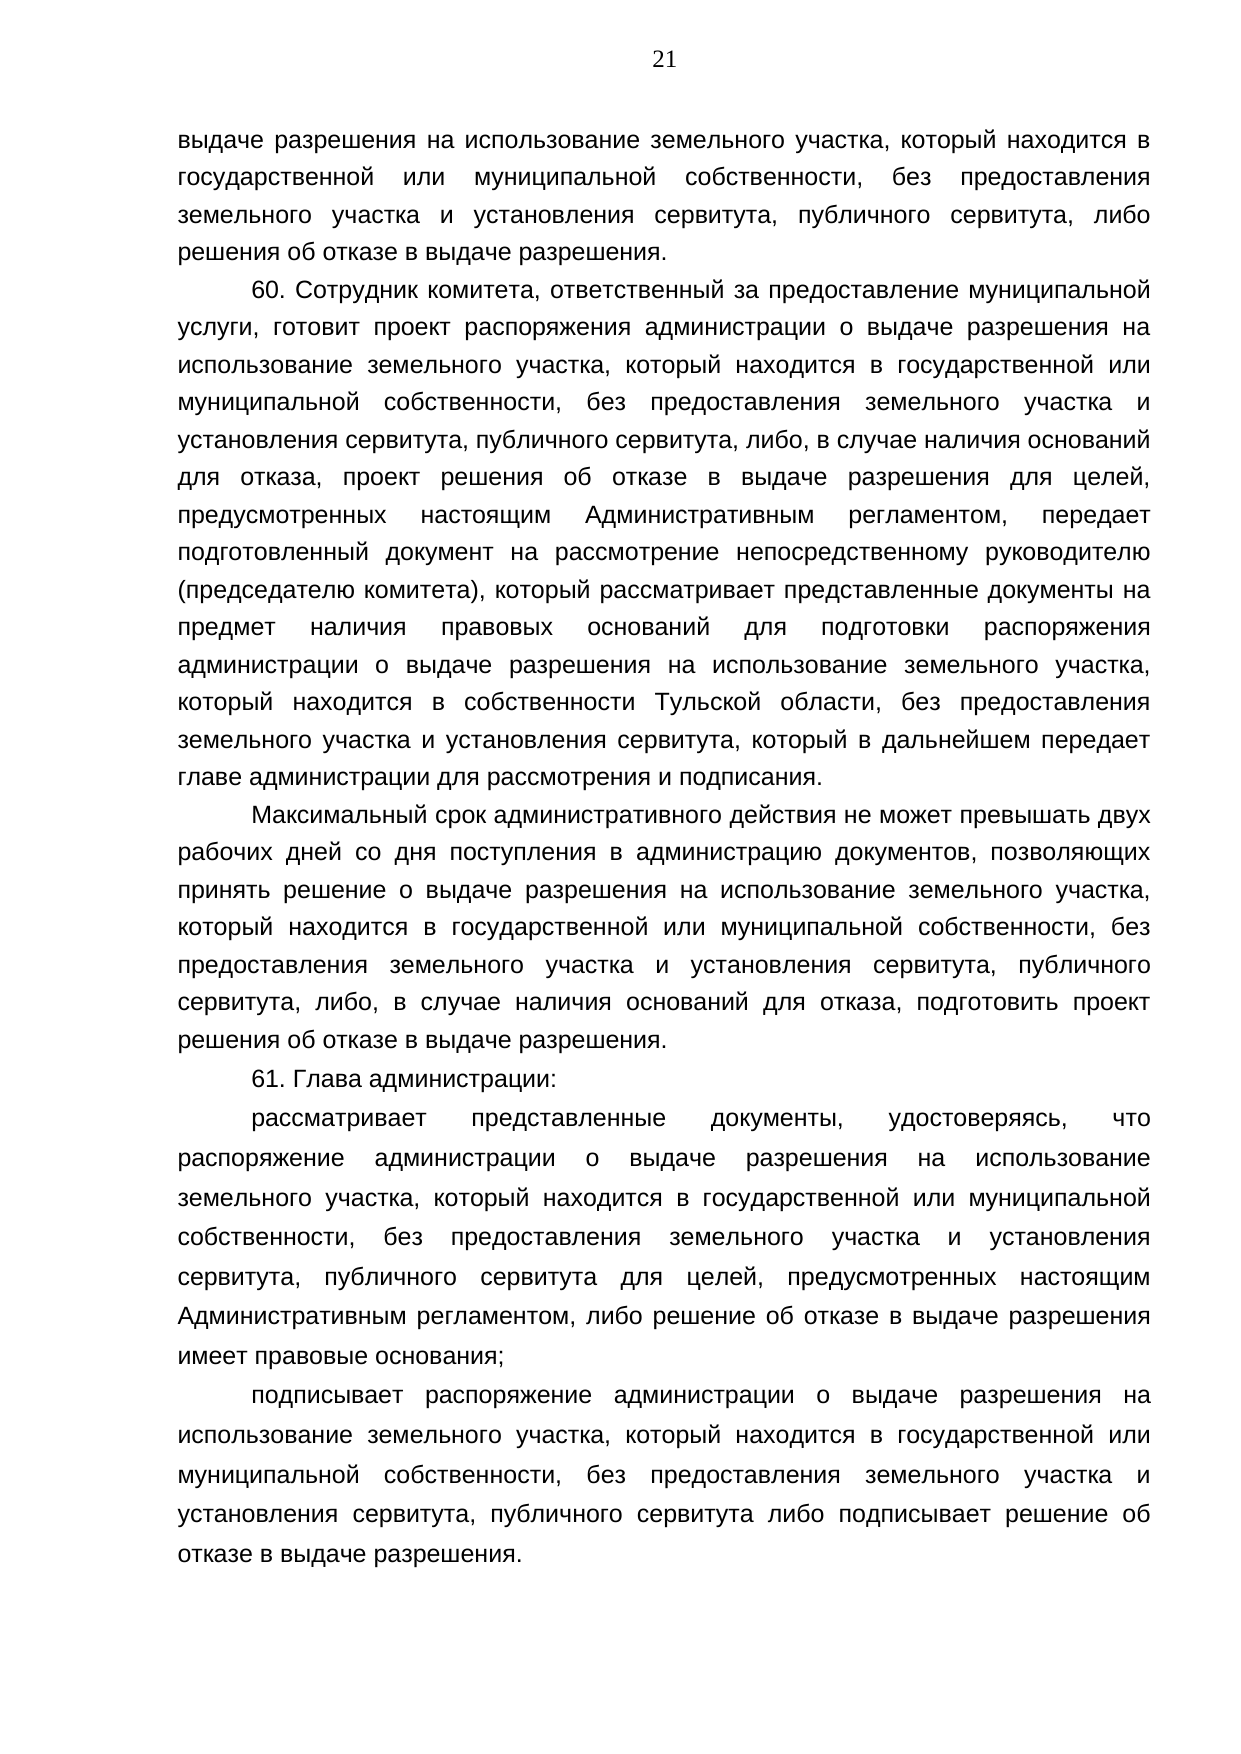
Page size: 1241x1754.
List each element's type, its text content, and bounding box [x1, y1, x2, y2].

text подписывает распоряжение администрации о выдаче разрешения на использование земельного участка, который находится в государственной или муниципальной собственности, без предоставления земельного участка и установления сервитута, публичного сервитута либо подписывает решение об отказе в выдаче разрешения. [177, 1372, 1152, 1570]
text 61. Глава администрации: [177, 1056, 1152, 1095]
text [177, 118, 1152, 268]
text 60. Сотрудник комитета, ответственный за предоставление муниципальной услуги, готовит проект распоряжения администрации о выдаче разрешения на использование земельного участка, который находится в государственной или муниципальной собственности, без предоставления земельного участка и установления сервитута, публичного сервитута, либо, в случае наличия оснований для отказа, проект решения об отказе в выдаче разрешения для целей, предусмотренных настоящим Административным регламентом, передает подготовленный документ на рассмотрение непосредственному руководителю (председателю комитета), который рассматривает представленные документы на предмет наличия правовых оснований для подготовки распоряжения администрации о выдаче разрешения на использование земельного участка, который находится в собственности Тульской области, без предоставления земельного участка и установления сервитута, который в дальнейшем передает главе администрации для рассмотрения и подписания. [177, 268, 1152, 793]
text Максимальный срок административного действия не может превышать двух рабочих дней со дня поступления в администрацию документов, позволяющих принять решение о выдаче разрешения на использование земельного участка, который находится в государственной или муниципальной собственности, без предоставления земельного участка и установления сервитута, публичного сервитута, либо, в случае наличия оснований для отказа, подготовить проект решения об отказе в выдаче разрешения. [177, 793, 1152, 1056]
text рассматривает представленные документы, удостоверяясь, что распоряжение администрации о выдаче разрешения на использование земельного участка, который находится в государственной или муниципальной собственности, без предоставления земельного участка и установления сервитута, публичного сервитута для целей, предусмотренных настоящим Административным регламентом, либо решение об отказе в выдаче разрешения имеет правовые основания; [177, 1095, 1152, 1372]
